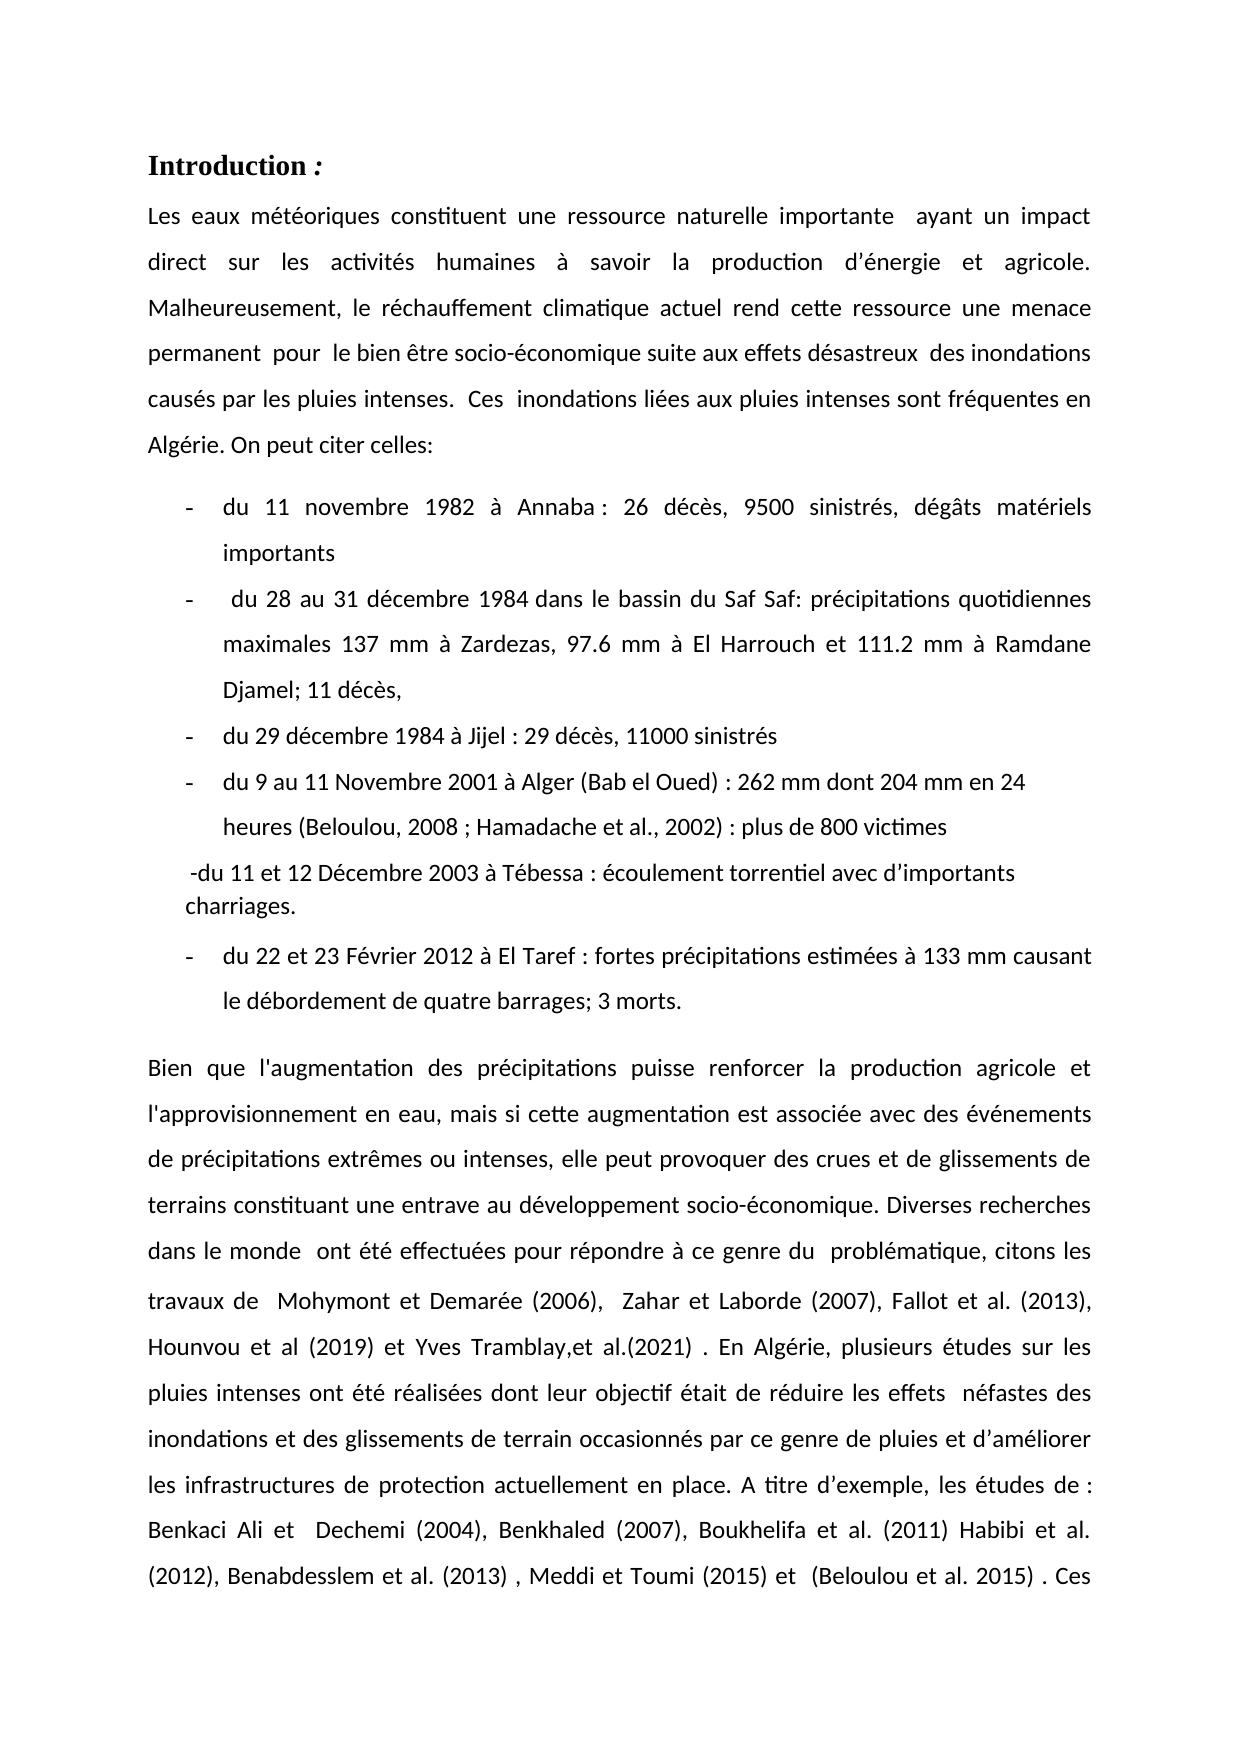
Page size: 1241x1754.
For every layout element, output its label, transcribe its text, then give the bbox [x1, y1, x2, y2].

list du 11 novembre 1982 à Annaba : 26 décès, 9500 sinistrés, dégâts matériels importants [185, 491, 1093, 568]
text Introduction : [148, 148, 1093, 181]
list du 28 au 31 décembre 1984 dans le bassin du Saf Saf: précipitations quotidiennes maximales 137 mm à Zardezas, 97.6 mm à El Harrouch et 111.2 mm à Ramdane Djamel; 11 décès, [185, 583, 1093, 705]
list du 29 décembre 1984 à Jijel : 29 décès, 11000 sinistrés [185, 720, 1093, 751]
text -du 11 et 12 Décembre 2003 à Tébessa : écoulement torrentiel avec d’importants charriages. [185, 857, 1093, 921]
text Les eaux météoriques constituent une ressource naturelle importante ayant un impact direct sur les activités humaines à savoir la production d’énergie et agricole. Malheureusement, le réchauffement climatique actuel rend cette ressource une menace permanent pour le bien être socio-économique suite aux effets désastreux des inondations causés par les pluies intenses. Ces inondations liées aux pluies intenses sont fréquentes en Algérie. On peut citer celles: [148, 200, 1093, 459]
list du 22 et 23 Février 2012 à El Taref : fortes précipitations estimées à 133 mm causant le débordement de quatre barrages; 3 morts. [185, 940, 1093, 1016]
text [148, 1052, 1093, 1591]
list du 9 au 11 Novembre 2001 à Alger (Bab el Oued) : 262 mm dont 204 mm en 24 heures (Beloulou, 2008 ; Hamadache et al., 2002) : plus de 800 victimes [185, 766, 1093, 842]
